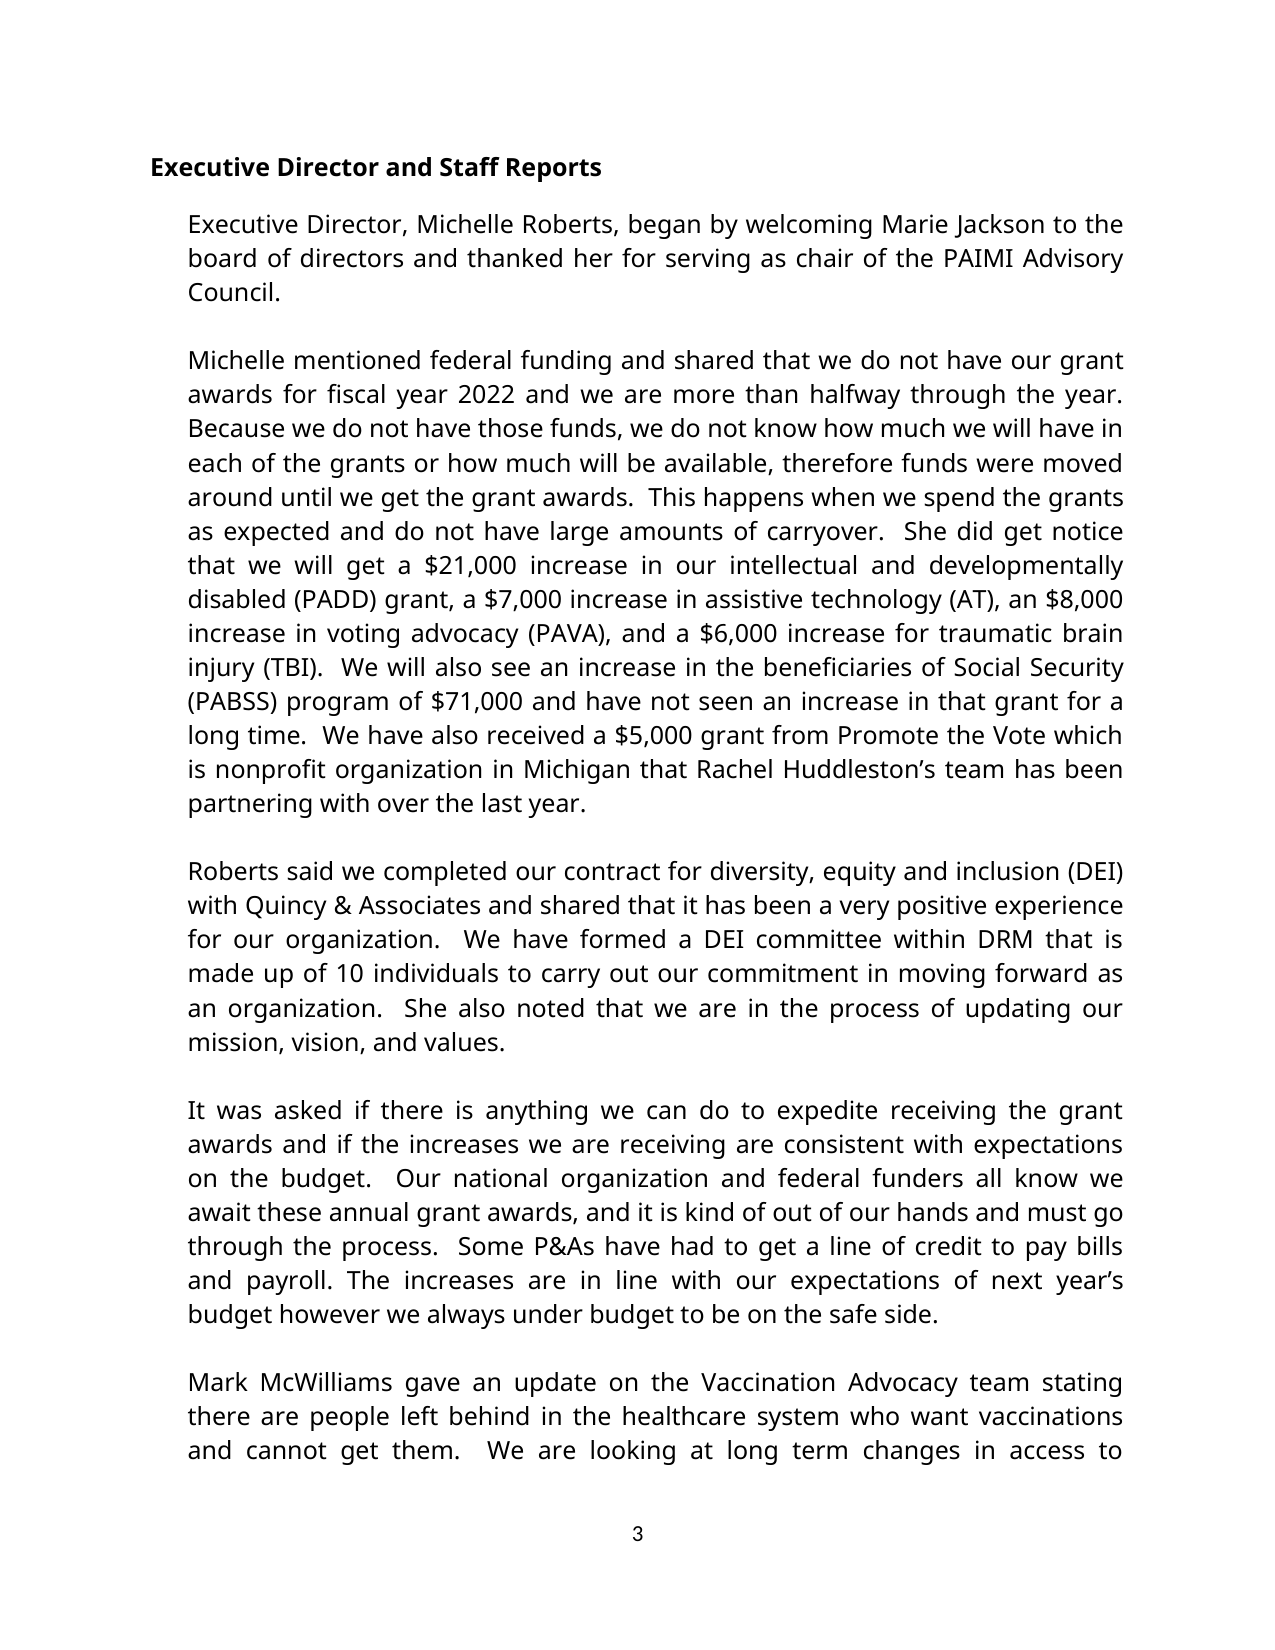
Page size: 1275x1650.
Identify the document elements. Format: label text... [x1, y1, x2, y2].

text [187, 1365, 1125, 1467]
text Roberts said we completed our contract for diversity, equity and inclusion (DEI) with Quincy & Associates and shared that it has been a very positive experience for our organization. We have formed a DEI committee within DRM that is made up of 10 individuals to carry out our commitment in moving forward as an organization. She also noted that we are in the process of updating our mission, vision, and values. [187, 854, 1125, 1058]
text Executive Director and Staff Reports [150, 150, 1125, 184]
text Executive Director, Michelle Roberts, began by welcoming Marie Jackson to the board of directors and thanked her for serving as chair of the PAIMI Advisory Council. [187, 207, 1125, 309]
text It was asked if there is anything we can do to expedite receiving the grant awards and if the increases we are receiving are consistent with expectations on the budget. Our national organization and federal funders all know we await these annual grant awards, and it is kind of out of our hands and must go through the process. Some P&As have had to get a line of credit to pay bills and payroll. The increases are in line with our expectations of next year’s budget however we always under budget to be on the safe side. [187, 1092, 1125, 1331]
text Michelle mentioned federal funding and shared that we do not have our grant awards for fiscal year 2022 and we are more than halfway through the year. Because we do not have those funds, we do not know how much we will have in each of the grants or how much will be available, therefore funds were moved around until we get the grant awards. This happens when we spend the grants as expected and do not have large amounts of carryover. She did get notice that we will get a $21,000 increase in our intellectual and developmentally disabled (PADD) grant, a $7,000 increase in assistive technology (AT), an $8,000 increase in voting advocacy (PAVA), and a $6,000 increase for traumatic brain injury (TBI). We will also see an increase in the beneficiaries of Social Security (PABSS) program of $71,000 and have not seen an increase in that grant for a long time. We have also received a $5,000 grant from Promote the Vote which is nonprofit organization in Michigan that Rachel Huddleston’s team has been partnering with over the last year. [187, 343, 1125, 820]
